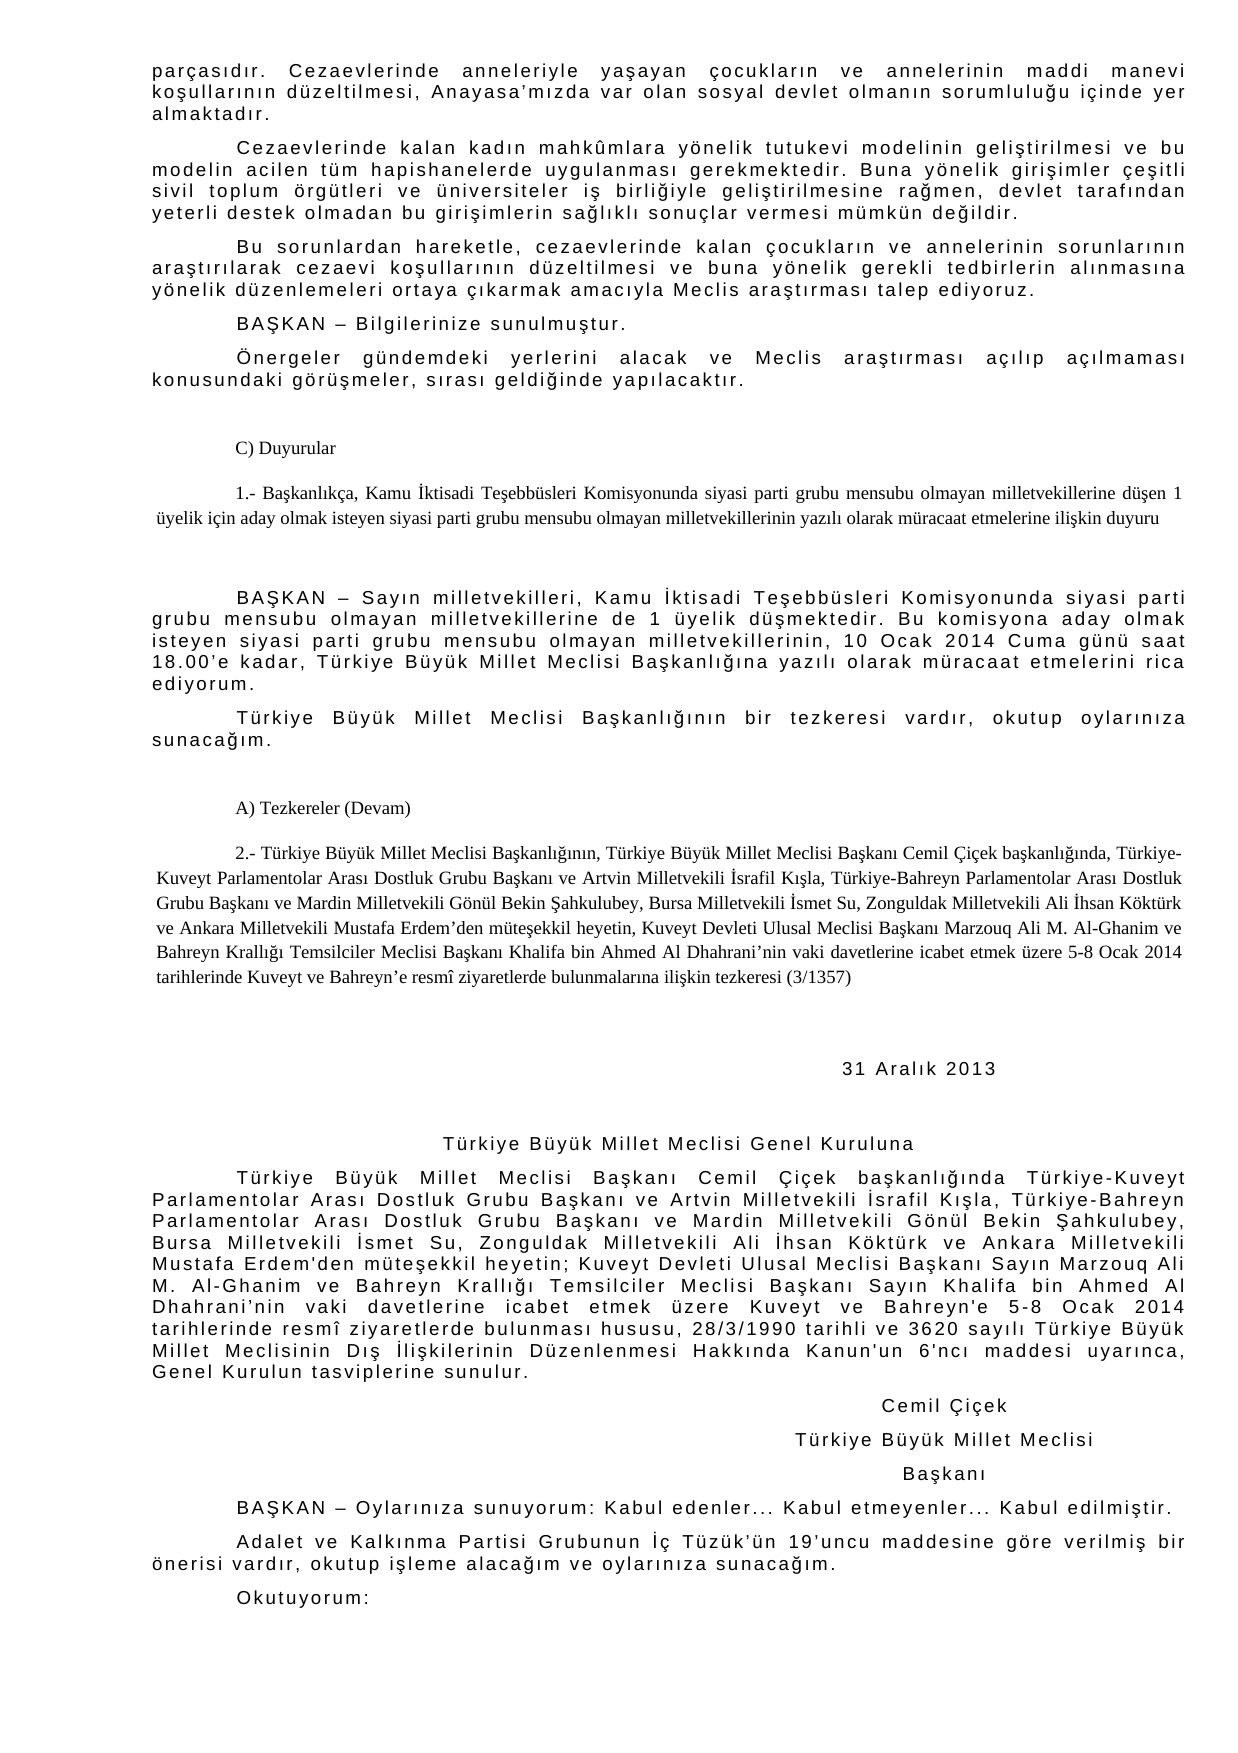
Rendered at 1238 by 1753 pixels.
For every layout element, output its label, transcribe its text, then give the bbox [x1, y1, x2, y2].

text C) Duyurular [156, 437, 1184, 458]
text Okutuyorum: [152, 1587, 1186, 1608]
text Bu sorunlardan hareketle, cezaevlerinde kalan çocukların ve annelerinin sorunlarının araştırılarak cezaevi koşullarının düzeltilmesi ve buna yönelik gerekli tedbirlerin alınmasına yönelik düzenlemeleri ortaya çıkarmak amacıyla Meclis araştırması talep ediyoruz. [152, 236, 1186, 300]
text 2.- Türkiye Büyük Millet Meclisi Başkanlığının, Türkiye Büyük Millet Meclisi Başkanı Cemil Çiçek başkanlığında, Türkiye-Kuveyt Parlamentolar Arası Dostluk Grubu Başkanı ve Artvin Milletvekili İsrafil Kışla, Türkiye-Bahreyn Parlamentolar Arası Dostluk Grubu Başkanı ve Mardin Milletvekili Gönül Bekin Şahkulubey, Bursa Milletvekili İsmet Su, Zonguldak Milletvekili Ali İhsan Köktürk ve Ankara Milletvekili Mustafa Erdem’den müteşekkil heyetin, Kuveyt Devleti Ulusal Meclisi Başkanı Marzouq Ali M. Al-Ghanim ve Bahreyn Krallığı Temsilciler Meclisi Başkanı Khalifa bin Ahmed Al Dhahrani’nin vaki davetlerine icabet etmek üzere 5-8 Ocak 2014 tarihlerinde Kuveyt ve Bahreyn’e resmî ziyaretlerde bulunmalarına ilişkin tezkeresi (3/1357) [156, 842, 1184, 988]
text Adalet ve Kalkınma Partisi Grubunun İç Tüzük’ün 19’uncu maddesine göre verilmiş bir önerisi vardır, okutup işleme alacağım ve oylarınıza sunacağım. [152, 1531, 1186, 1574]
text BAŞKAN – Bilgilerinize sunulmuştur. [152, 313, 1186, 334]
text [152, 60, 1186, 124]
text 1.- Başkanlıkça, Kamu İktisadi Teşebbüsleri Komisyonunda siyasi parti grubu mensubu olmayan milletvekillerine düşen 1 üyelik için aday olmak isteyen siyasi parti grubu mensubu olmayan milletvekillerinin yazılı olarak müracaat etmelerine ilişkin duyuru [156, 482, 1184, 528]
text Türkiye Büyük Millet Meclisi Başkanlığının bir tezkeresi vardır, okutup oylarınıza sunacağım. [152, 707, 1186, 750]
text BAŞKAN – Sayın milletvekilleri, Kamu İktisadi Teşebbüsleri Komisyonunda siyasi parti grubu mensubu olmayan milletvekillerine de 1 üyelik düşmektedir. Bu komisyona aday olmak isteyen siyasi parti grubu mensubu olmayan milletvekillerinin, 10 Ocak 2014 Cuma günü saat 18.00’e kadar, Türkiye Büyük Millet Meclisi Başkanlığına yazılı olarak müracaat etmelerini rica ediyorum. [152, 587, 1186, 694]
text Cezaevlerinde kalan kadın mahkûmlara yönelik tutukevi modelinin geliştirilmesi ve bu modelin acilen tüm hapishanelerde uygulanması gerekmektedir. Buna yönelik girişimler çeşitli sivil toplum örgütleri ve üniversiteler iş birliğiyle geliştirilmesine rağmen, devlet tarafından yeterli destek olmadan bu girişimlerin sağlıklı sonuçlar vermesi mümkün değildir. [152, 137, 1186, 223]
text Önergeler gündemdeki yerlerini alacak ve Meclis araştırması açılıp açılmaması konusundaki görüşmeler, sırası geldiğinde yapılacaktır. [152, 347, 1186, 390]
text Başkanı [152, 1463, 1186, 1485]
text Cemil Çiçek [152, 1395, 1186, 1417]
text Türkiye Büyük Millet Meclisi [152, 1429, 1186, 1451]
text 31 Aralık 2013 [152, 1057, 1186, 1079]
text A) Tezkereler (Devam) [156, 797, 1184, 818]
text BAŞKAN – Oylarınıza sunuyorum: Kabul edenler... Kabul etmeyenler... Kabul edilmiştir. [152, 1497, 1186, 1519]
text Türkiye Büyük Millet Meclisi Genel Kuruluna [152, 1133, 1186, 1154]
text Türkiye Büyük Millet Meclisi Başkanı Cemil Çiçek başkanlığında Türkiye-Kuveyt Parlamentolar Arası Dostluk Grubu Başkanı ve Artvin Milletvekili İsrafil Kışla, Türkiye-Bahreyn Parlamentolar Arası Dostluk Grubu Başkanı ve Mardin Milletvekili Gönül Bekin Şahkulubey, Bursa Milletvekili İsmet Su, Zonguldak Milletvekili Ali İhsan Köktürk ve Ankara Milletvekili Mustafa Erdem'den müteşekkil heyetin; Kuveyt Devleti Ulusal Meclisi Başkanı Sayın Marzouq Ali M. Al-Ghanim ve Bahreyn Krallığı Temsilciler Meclisi Başkanı Sayın Khalifa bin Ahmed Al Dhahrani’nin vaki davetlerine icabet etmek üzere Kuveyt ve Bahreyn'e 5-8 Ocak 2014 tarihlerinde resmî ziyaretlerde bulunması hususu, 28/3/1990 tarihli ve 3620 sayılı Türkiye Büyük Millet Meclisinin Dış İlişkilerinin Düzenlenmesi Hakkında Kanun'un 6'ncı maddesi uyarınca, Genel Kurulun tasviplerine sunulur. [152, 1167, 1186, 1382]
